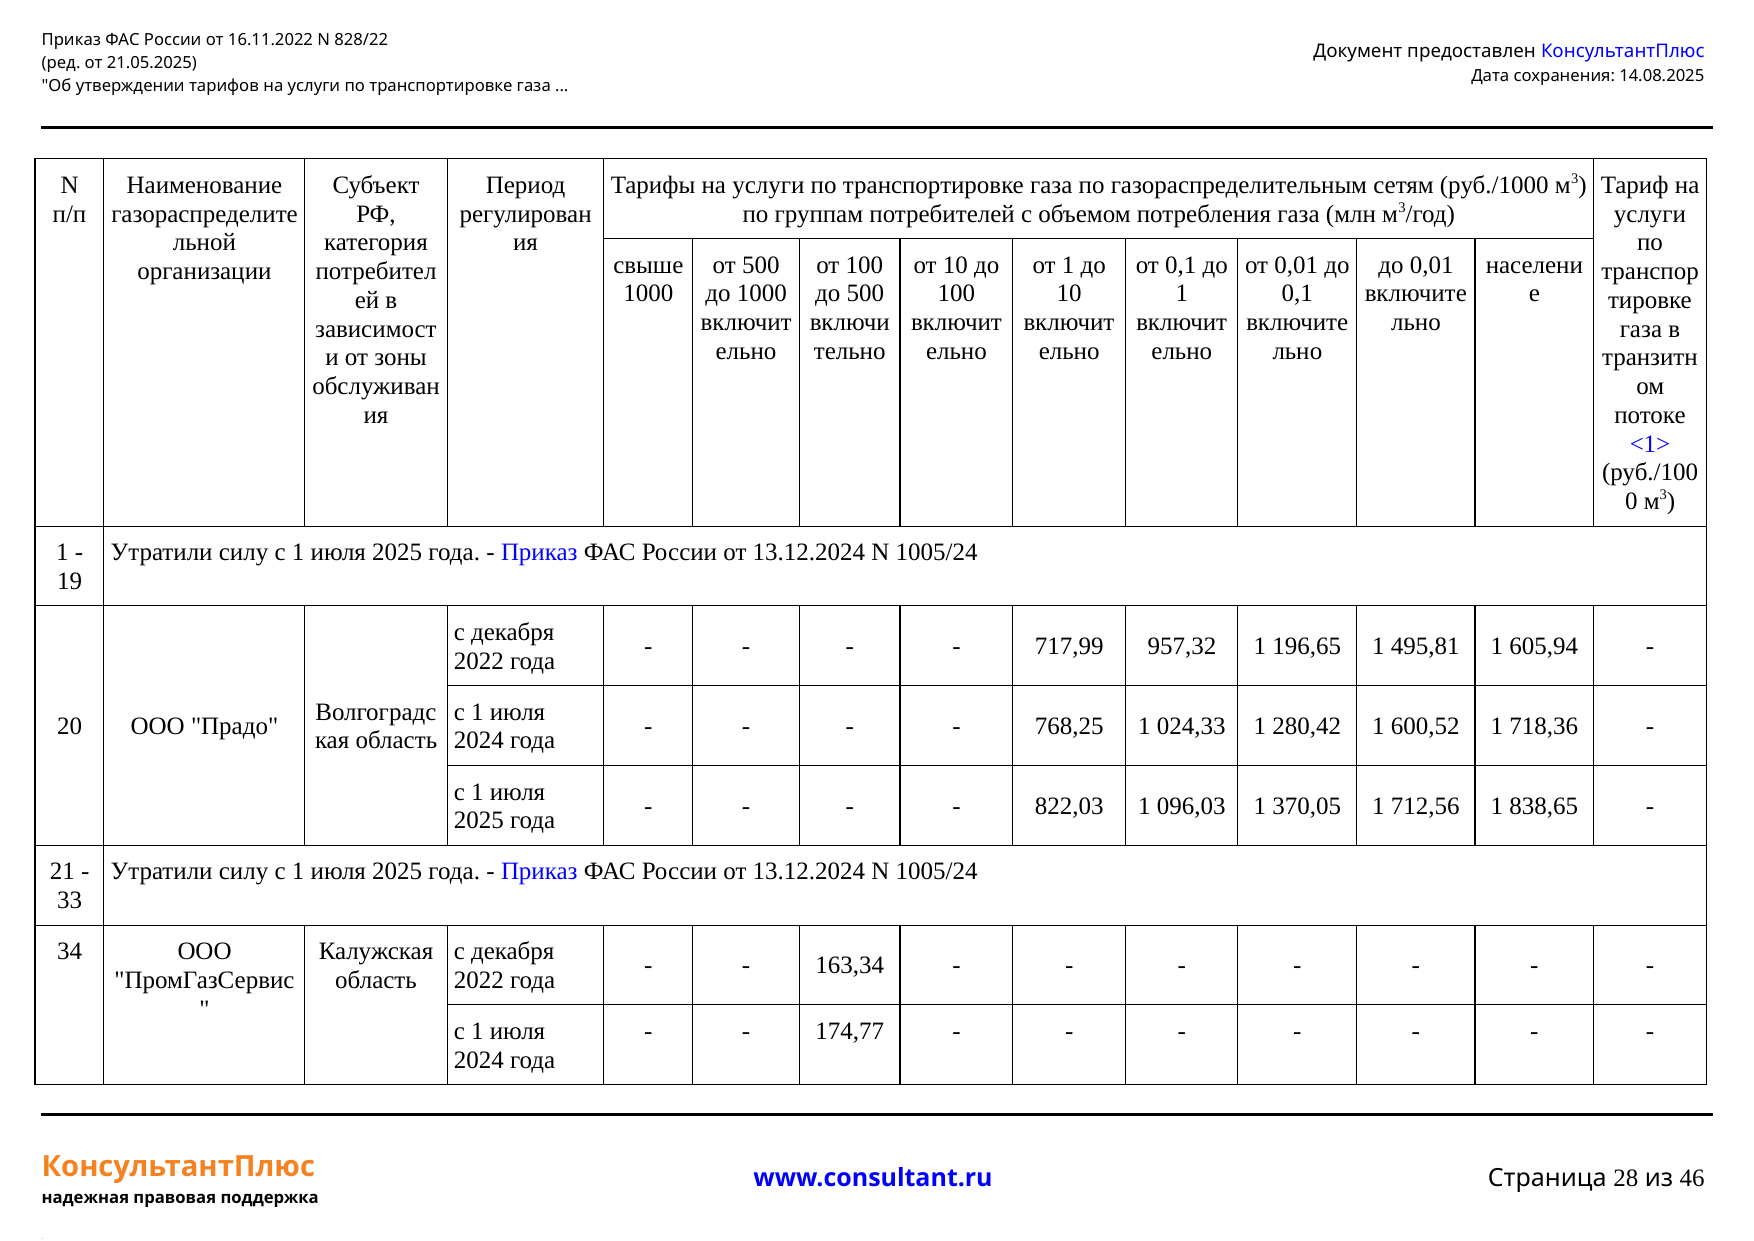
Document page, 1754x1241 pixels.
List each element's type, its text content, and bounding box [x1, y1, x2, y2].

table_cell - [1013, 926, 1125, 1004]
table_cell - [901, 926, 1012, 1004]
table_cell - [604, 606, 692, 685]
table_cell - [1594, 766, 1706, 845]
table_cell с декабря 2022 года [448, 926, 603, 1004]
table_cell свыше 1000 [604, 239, 692, 526]
table_header Субъект РФ, категория потребителей в зависимости от зоны обслуживания [305, 159, 447, 526]
table_cell - [901, 766, 1012, 845]
table_cell ООО "ПромГазСервис" [104, 926, 304, 1084]
table_cell 21 - 33 [36, 846, 103, 924]
table_cell - [1594, 686, 1706, 765]
table_cell 1 605,94 [1476, 606, 1593, 685]
table_cell - [1126, 926, 1237, 1004]
table_cell - [1357, 926, 1474, 1004]
table_cell 1 718,36 [1476, 686, 1593, 765]
table_cell - [1594, 926, 1706, 1004]
table_cell - [604, 766, 692, 845]
table_cell от 0,01 до 0,1 включительно [1238, 239, 1356, 526]
table_cell - [604, 1005, 692, 1084]
table_cell от 100 до 500 включительно [800, 239, 899, 526]
table_cell с 1 июля 2024 года [448, 1005, 603, 1084]
table_cell 174,77 [800, 1005, 899, 1084]
table_cell 1 - 19 [36, 527, 103, 605]
table_cell от 10 до 100 включительно [901, 239, 1012, 526]
table_cell 1 370,05 [1238, 766, 1356, 845]
table_cell от 0,1 до 1 включительно [1126, 239, 1237, 526]
table_cell с 1 июля 2024 года [448, 686, 603, 765]
table_cell - [1476, 1005, 1593, 1084]
table_cell Утратили силу с 1 июля 2025 года. - Приказ ФАС России от 13.12.2024 N 1005/24 [104, 846, 1706, 924]
table_cell население [1476, 239, 1593, 526]
table_cell 768,25 [1013, 686, 1125, 765]
table_cell - [800, 766, 899, 845]
table_cell 1 280,42 [1238, 686, 1356, 765]
table_cell 717,99 [1013, 606, 1125, 685]
table_cell 34 [36, 926, 103, 1084]
table_cell - [693, 766, 799, 845]
table_cell Утратили силу с 1 июля 2025 года. - Приказ ФАС России от 13.12.2024 N 1005/24 [104, 527, 1706, 605]
table_cell - [1013, 1005, 1125, 1084]
table_cell до 0,01 включительно [1357, 239, 1474, 526]
table_header N п/п [36, 159, 103, 526]
table_cell - [1594, 606, 1706, 685]
table_cell 1 096,03 [1126, 766, 1237, 845]
table_cell - [693, 1005, 799, 1084]
table_cell - [901, 686, 1012, 765]
table_cell - [693, 926, 799, 1004]
table_cell 957,32 [1126, 606, 1237, 685]
table_cell - [604, 686, 692, 765]
table_cell с 1 июля 2025 года [448, 766, 603, 845]
table_cell 822,03 [1013, 766, 1125, 845]
table_cell от 500 до 1000 включительно [693, 239, 799, 526]
table_cell от 1 до 10 включительно [1013, 239, 1125, 526]
table_cell - [1357, 1005, 1474, 1084]
table_cell с декабря 2022 года [448, 606, 603, 685]
table_cell - [800, 606, 899, 685]
table_cell - [901, 1005, 1012, 1084]
table_cell 1 838,65 [1476, 766, 1593, 845]
table_cell - [693, 606, 799, 685]
table_cell - [1126, 1005, 1237, 1084]
table_cell - [1238, 926, 1356, 1004]
table_cell Волгоградская область [305, 606, 447, 845]
table_header Период регулирования [448, 159, 603, 526]
table_header Тарифы на услуги по транспортировке газа по газораспределительным сетям (руб./1000 м3) по группам потребителей с объемом потребления газа (млн м3/год) [604, 159, 1593, 238]
table_cell 20 [36, 606, 103, 845]
table_cell ООО "Прадо" [104, 606, 304, 845]
table_cell - [693, 686, 799, 765]
table_cell 1 495,81 [1357, 606, 1474, 685]
table_cell 1 196,65 [1238, 606, 1356, 685]
table_cell - [604, 926, 692, 1004]
table_cell - [1476, 926, 1593, 1004]
table_cell - [1238, 1005, 1356, 1084]
table_cell 1 024,33 [1126, 686, 1237, 765]
table_cell - [1594, 1005, 1706, 1084]
table_cell 1 600,52 [1357, 686, 1474, 765]
table_header Тариф на услуги по транспортировке газа в транзитном потоке <1> (руб./1000 м3) [1594, 159, 1706, 526]
table_cell Калужская область [305, 926, 447, 1084]
table_cell - [901, 606, 1012, 685]
table_cell - [800, 686, 899, 765]
table_cell 163,34 [800, 926, 899, 1004]
table_header Наименование газораспределительной организации [104, 159, 304, 526]
table_cell 1 712,56 [1357, 766, 1474, 845]
